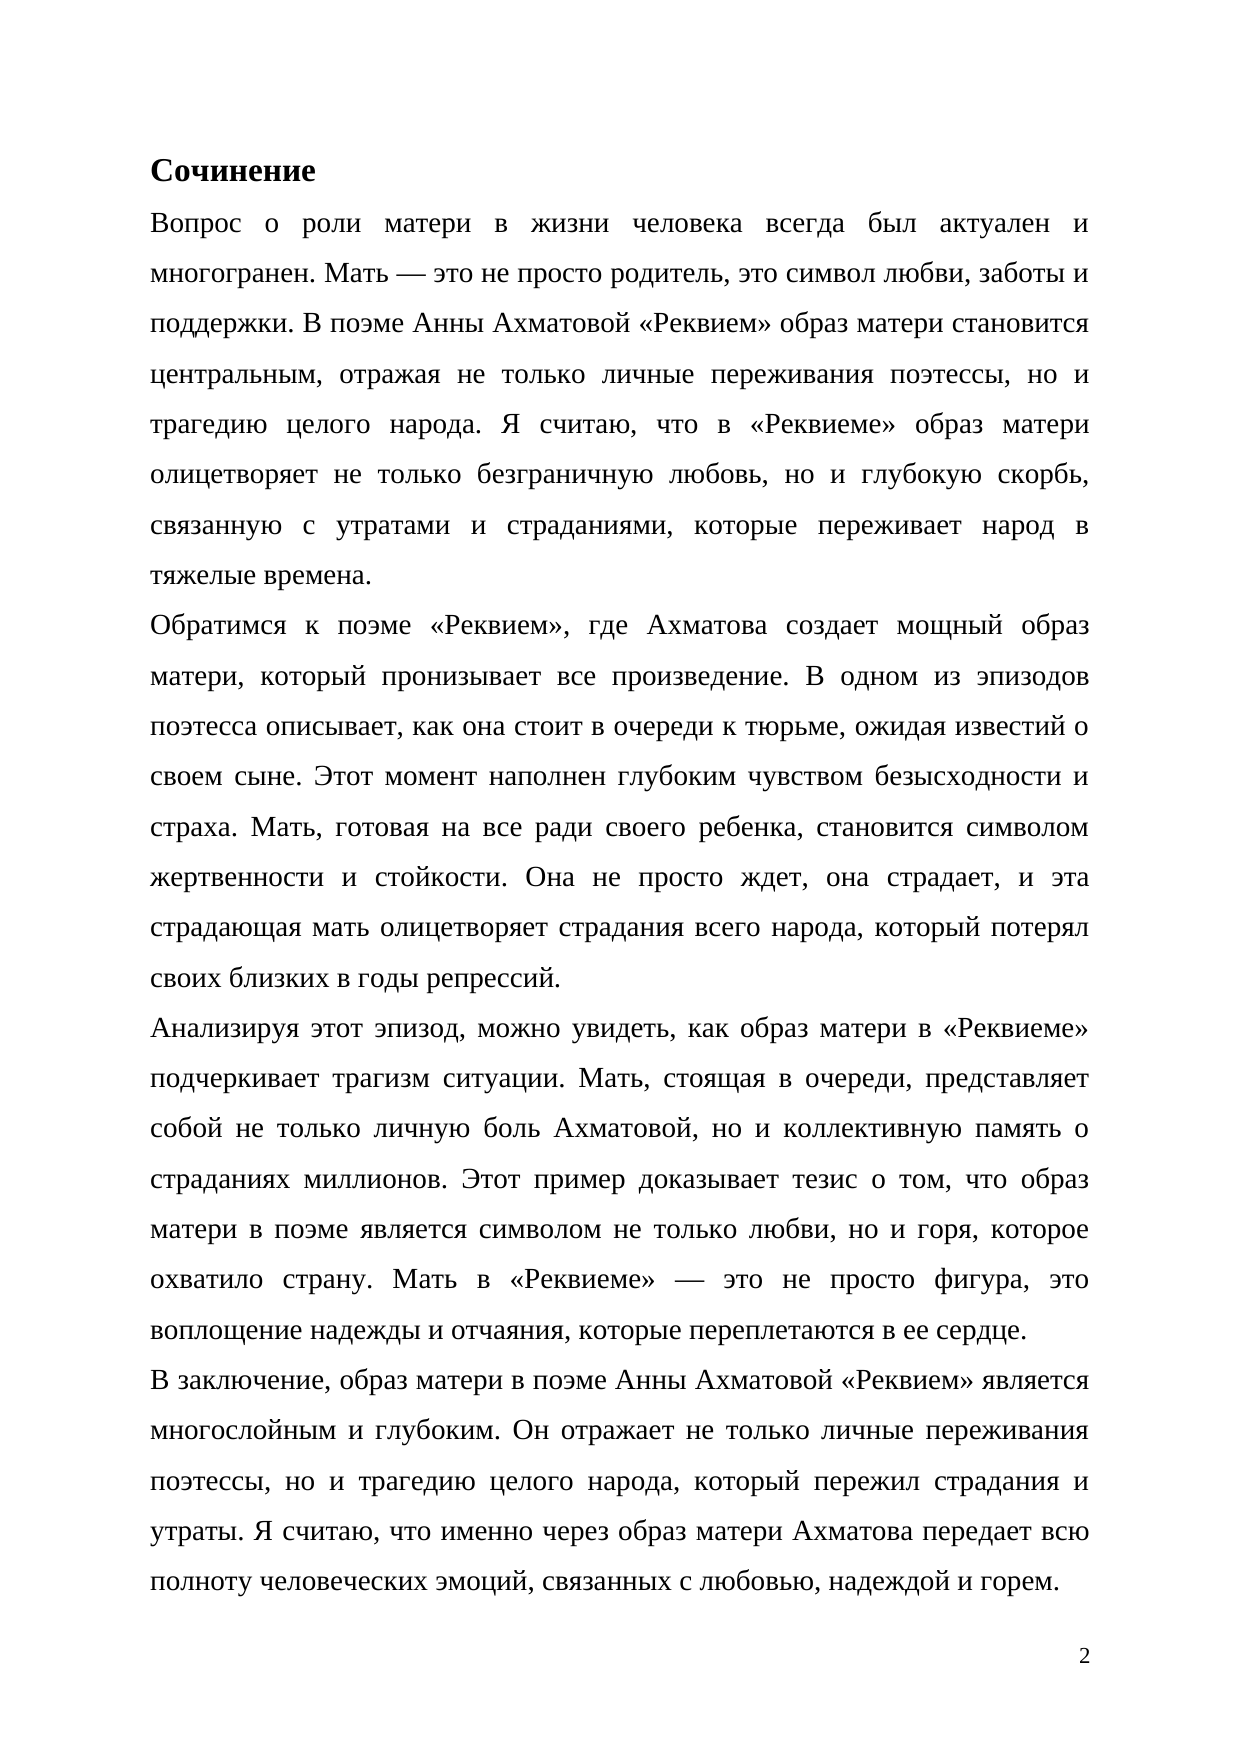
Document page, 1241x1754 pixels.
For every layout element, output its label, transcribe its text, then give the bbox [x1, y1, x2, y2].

text Анализируя этот эпизод, можно увидеть, как образ матери в «Реквиеме» подчеркивает трагизм ситуации. Мать, стоящая в очереди, представляет собой не только личную боль Ахматовой, но и коллективную память о страданиях миллионов. Этот пример доказывает тезис о том, что образ матери в поэме является символом не только любви, но и горя, которое охватило страну. Мать в «Реквиеме» — это не просто фигура, это воплощение надежды и отчаяния, которые переплетаются в ее сердце. [150, 1010, 1090, 1345]
text Вопрос о роли матери в жизни человека всегда был актуален и многогранен. Мать — это не просто родитель, это символ любви, заботы и поддержки. В поэме Анны Ахматовой «Реквием» образ матери становится центральным, отражая не только личные переживания поэтессы, но и трагедию целого народа. Я считаю, что в «Реквиеме» образ матери олицетворяет не только безграничную любовь, но и глубокую скорбь, связанную с утратами и страданиями, которые переживает народ в тяжелые времена. [150, 205, 1090, 591]
text Обратимся к поэме «Реквием», где Ахматова создает мощный образ матери, который пронизывает все произведение. В одном из эпизодов поэтесса описывает, как она стоит в очереди к тюрьме, ожидая известий о своем сыне. Этот момент наполнен глубоким чувством безысходности и страха. Мать, готовая на все ради своего ребенка, становится символом жертвенности и стойкости. Она не просто ждет, она страдает, и эта страдающая мать олицетворяет страдания всего народа, который потерял своих близких в годы репрессий. [150, 607, 1090, 993]
text В заключение, образ матери в поэме Анны Ахматовой «Реквием» является многослойным и глубоким. Он отражает не только личные переживания поэтессы, но и трагедию целого народа, который пережил страдания и утраты. Я считаю, что именно через образ матери Ахматова передает всю полноту человеческих эмоций, связанных с любовью, надеждой и горем. [150, 1362, 1090, 1597]
subtitle Сочинение [150, 150, 1090, 188]
